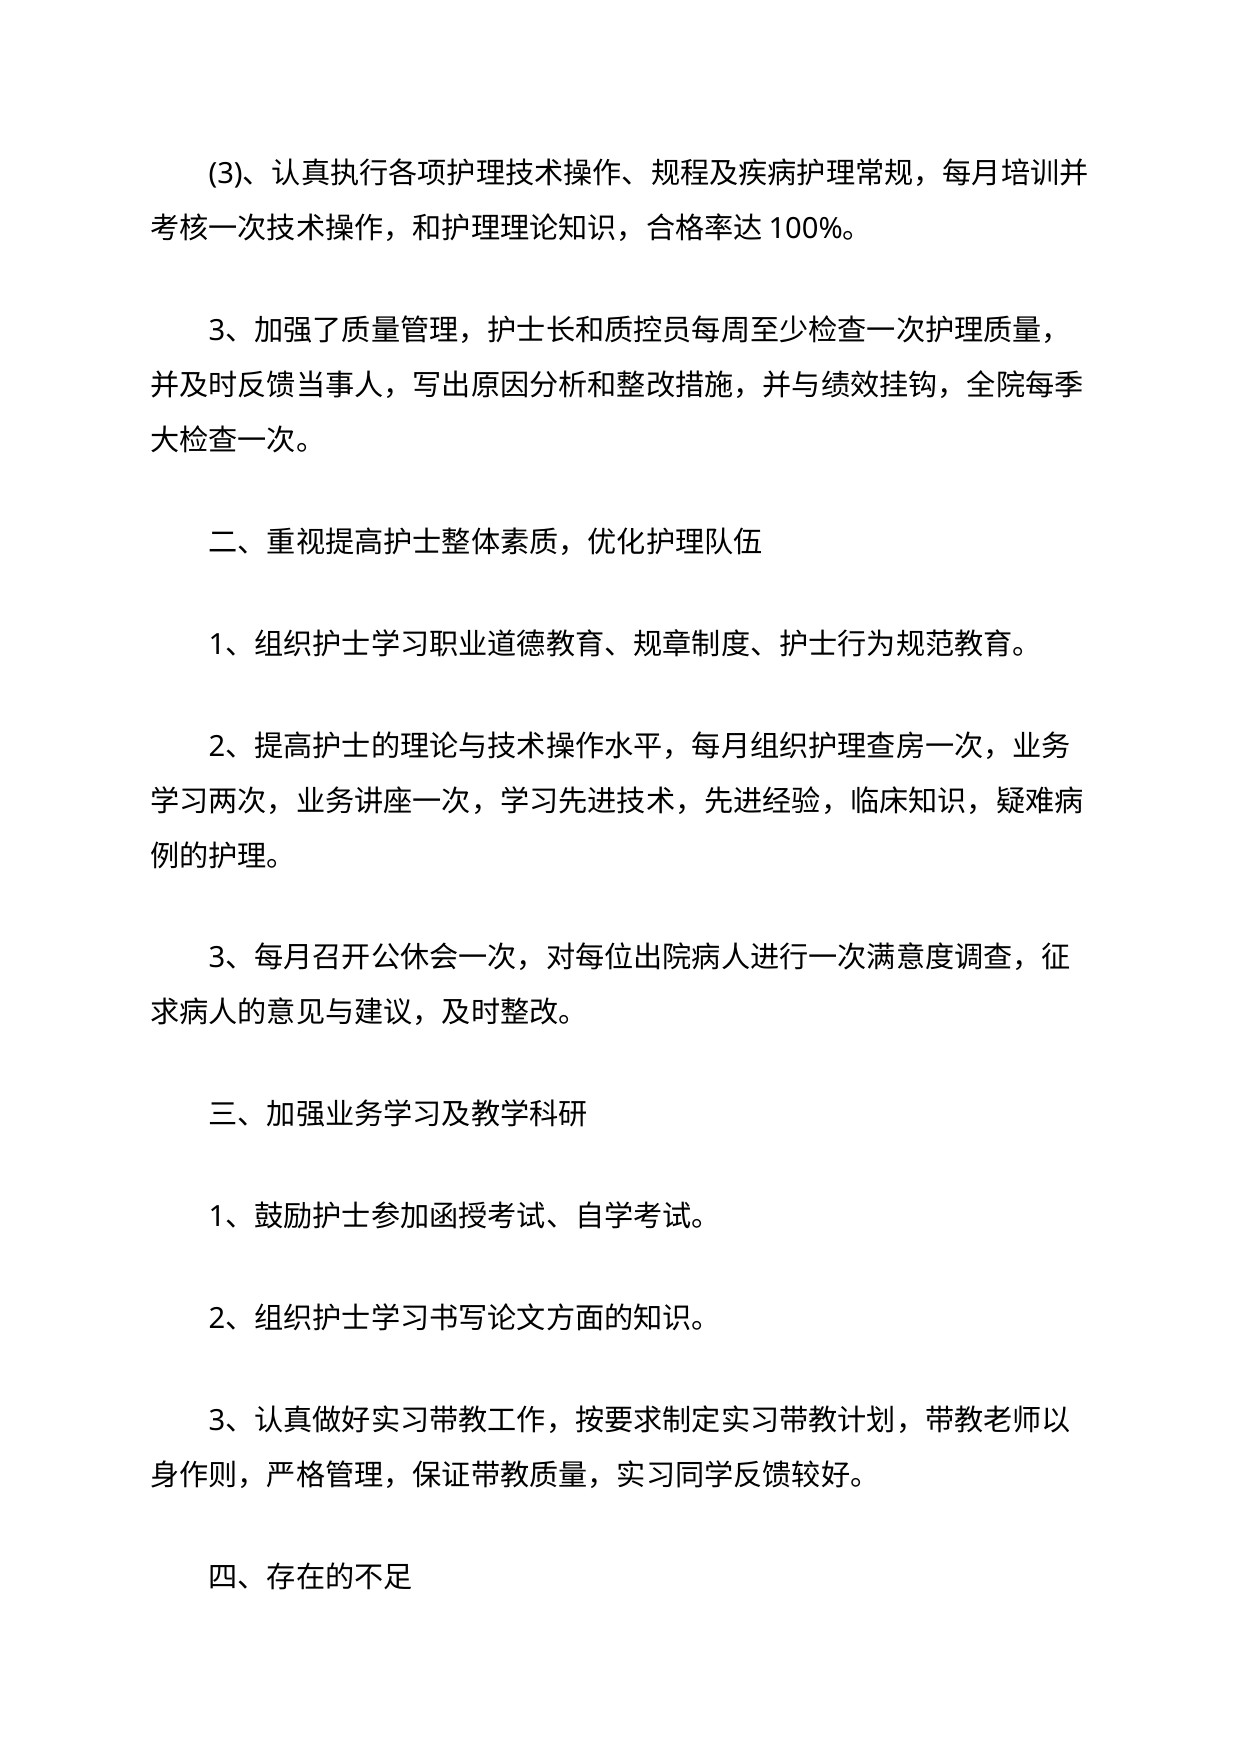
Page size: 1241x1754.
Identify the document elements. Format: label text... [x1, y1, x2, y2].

text 3、认真做好实习带教工作，按要求制定实习带教计划，带教老师以身作则，严格管理，保证带教质量，实习同学反馈较好。 [150, 1397, 1090, 1494]
text 2、组织护士学习书写论文方面的知识。 [150, 1294, 1090, 1337]
text 3、加强了质量管理，护士长和质控员每周至少检查一次护理质量，并及时反馈当事人，写出原因分析和整改措施，并与绩效挂钩，全院每季大检查一次。 [150, 307, 1090, 459]
text 四、存在的不足 [150, 1553, 1090, 1596]
text 2、提高护士的理论与技术操作水平，每月组织护理查房一次，业务学习两次，业务讲座一次，学习先进技术，先进经验，临床知识，疑难病例的护理。 [150, 722, 1090, 874]
text 3、每月召开公休会一次，对每位出院病人进行一次满意度调查，征求病人的意见与建议，及时整改。 [150, 934, 1090, 1031]
text (3)、认真执行各项护理技术操作、规程及疾病护理常规，每月培训并考核一次技术操作，和护理理论知识，合格率达100%。 [150, 150, 1090, 247]
text 1、组织护士学习职业道德教育、规章制度、护士行为规范教育。 [150, 620, 1090, 663]
text 三、加强业务学习及教学科研 [150, 1091, 1090, 1133]
text 1、鼓励护士参加函授考试、自学考试。 [150, 1193, 1090, 1235]
text 二、重视提高护士整体素质，优化护理队伍 [150, 519, 1090, 561]
